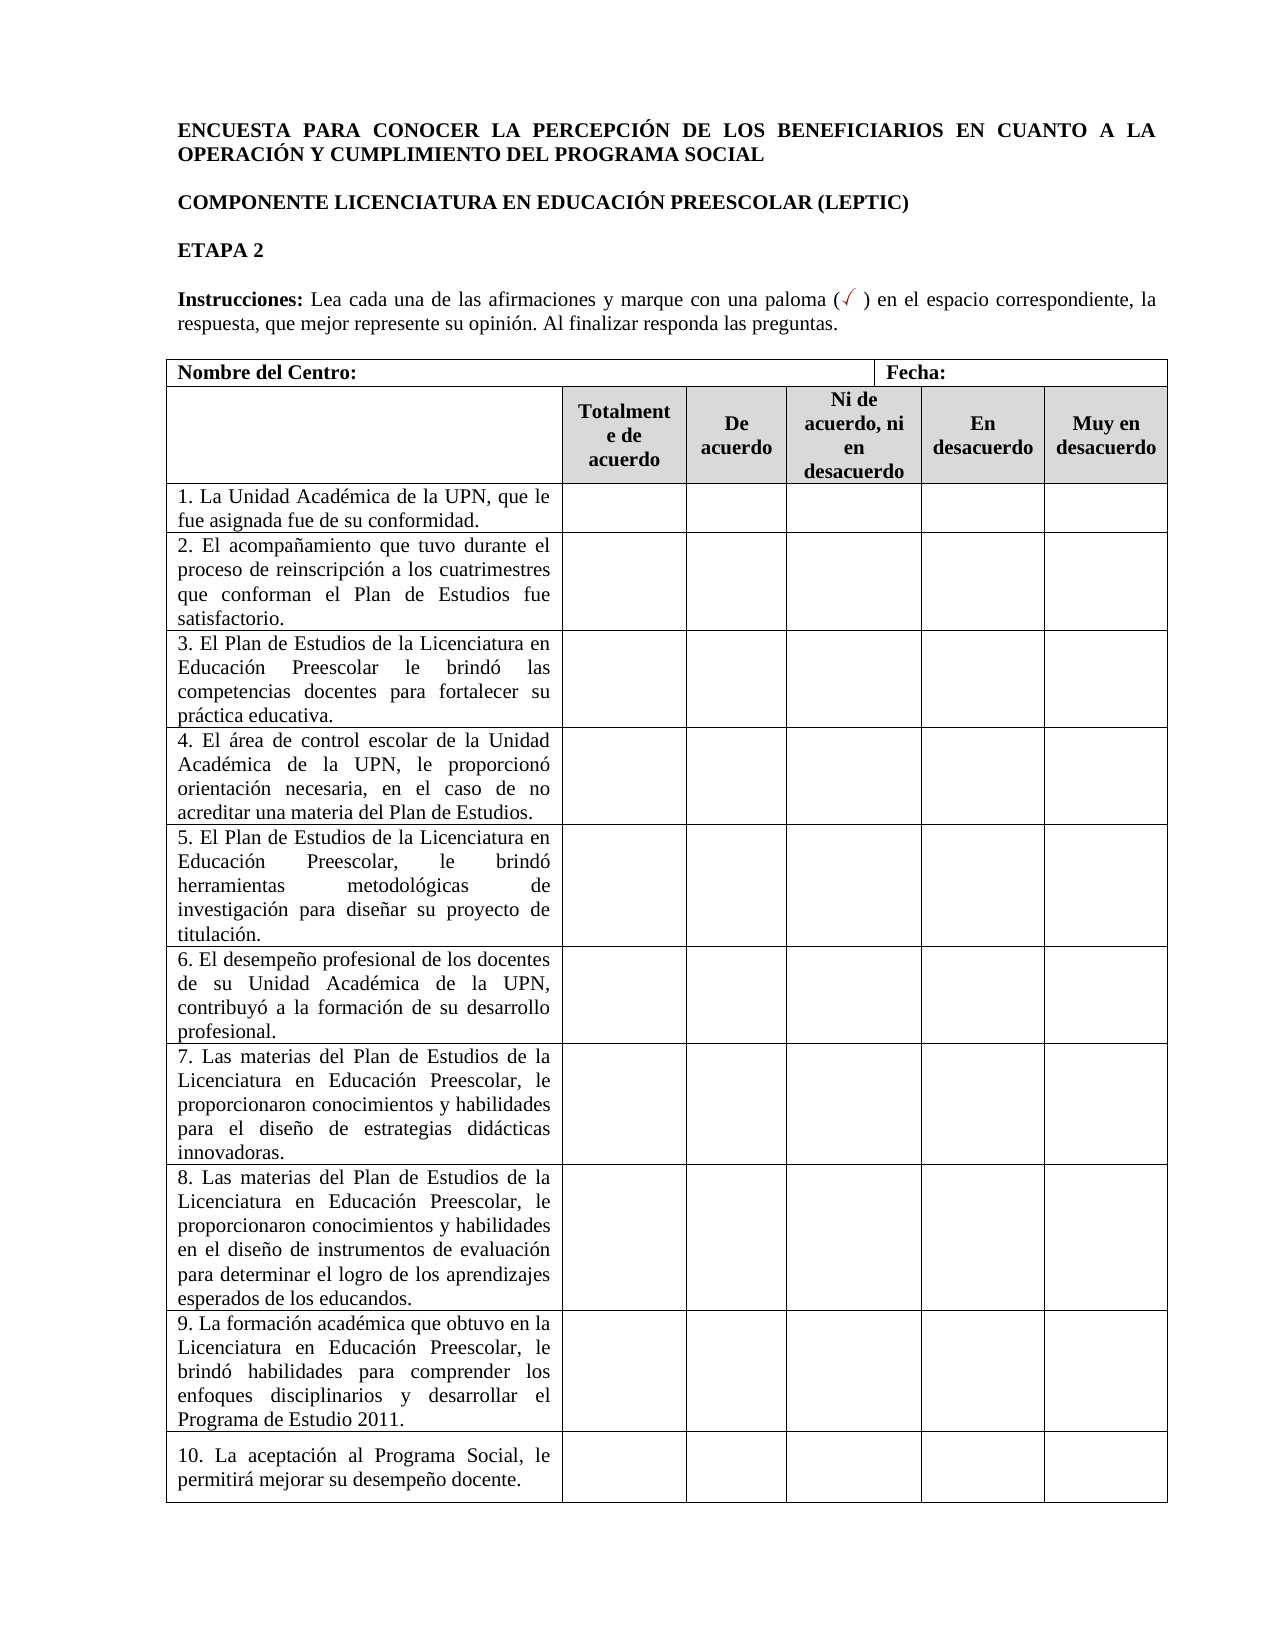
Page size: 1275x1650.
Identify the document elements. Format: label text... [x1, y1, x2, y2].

table_cell [787, 631, 921, 727]
table_cell [1045, 631, 1167, 727]
table_cell [1045, 533, 1167, 629]
table_cell [167, 387, 562, 483]
table_cell [1045, 484, 1167, 532]
table_cell [687, 484, 786, 532]
table_cell 9. La formación académica que obtuvo en la Licenciatura en Educación Preescolar, le brindó habilidades para comprender los enfoques disciplinarios y desarrollar el Programa de Estudio 2011. [167, 1311, 562, 1431]
table_cell [687, 1311, 786, 1431]
table_cell [563, 825, 686, 946]
table_cell [787, 1044, 921, 1164]
table_cell [687, 1432, 786, 1502]
table_cell [687, 1044, 786, 1164]
table_cell [563, 1044, 686, 1164]
table_cell [563, 1165, 686, 1309]
table_cell 6. El desempeño profesional de los docentes de su Unidad Académica de la UPN, contribuyó a la formación de su desarrollo profesional. [167, 947, 562, 1043]
table_cell [563, 533, 686, 629]
table_cell [1045, 1165, 1167, 1309]
table_cell [687, 631, 786, 727]
table_cell Ni de acuerdo, ni en desacuerdo [787, 387, 921, 483]
text COMPONENTE LICENCIATURA EN EDUCACIÓN PREESCOLAR (LEPTIC) [177, 190, 1157, 214]
table_cell [687, 825, 786, 946]
table_cell [563, 631, 686, 727]
table_cell En desacuerdo [922, 387, 1044, 483]
table_header Fecha: [875, 360, 1167, 386]
table_cell [787, 947, 921, 1043]
table_cell [787, 825, 921, 946]
table_cell [922, 728, 1044, 824]
table_cell 10. La aceptación al Programa Social, le permitirá mejorar su desempeño docente. [167, 1432, 562, 1502]
table_cell [687, 533, 786, 629]
table_cell [687, 728, 786, 824]
table_cell [922, 631, 1044, 727]
table_cell [787, 533, 921, 629]
table_cell [1045, 825, 1167, 946]
table_cell [922, 1044, 1044, 1164]
table_cell [787, 728, 921, 824]
table_cell [1045, 1044, 1167, 1164]
table_cell De acuerdo [687, 387, 786, 483]
table_cell [922, 1165, 1044, 1309]
table_cell [922, 1432, 1044, 1502]
picture [841, 288, 856, 306]
table_cell [922, 484, 1044, 532]
table_cell [563, 728, 686, 824]
text Instrucciones: Lea cada una de las afirmaciones y marque con una paloma ( ) en el espacio correspondiente, la respuesta, que mejor represente su opinión. Al finalizar responda las preguntas. [177, 287, 1157, 335]
table_cell 1. La Unidad Académica de la UPN, que le fue asignada fue de su conformidad. [167, 484, 562, 532]
table_cell [787, 484, 921, 532]
table_cell [563, 1311, 686, 1431]
table_cell [1045, 1311, 1167, 1431]
table_cell [787, 1311, 921, 1431]
table_cell [563, 484, 686, 532]
table_cell Muy en desacuerdo [1045, 387, 1167, 483]
table_cell [1045, 728, 1167, 824]
table_cell 2. El acompañamiento que tuvo durante el proceso de reinscripción a los cuatrimestres que conforman el Plan de Estudios fue satisfactorio. [167, 533, 562, 629]
text ENCUESTA PARA CONOCER LA PERCEPCIÓN DE LOS BENEFICIARIOS EN CUANTO A LA OPERACIÓN Y CUMPLIMIENTO DEL PROGRAMA SOCIAL [177, 118, 1157, 166]
table_cell 3. El Plan de Estudios de la Licenciatura en Educación Preescolar le brindó las competencias docentes para fortalecer su práctica educativa. [167, 631, 562, 727]
table_cell [687, 1165, 786, 1309]
table_cell [687, 947, 786, 1043]
table_cell [922, 947, 1044, 1043]
table_cell [1045, 1432, 1167, 1502]
table_cell [922, 533, 1044, 629]
table_cell [787, 1165, 921, 1309]
table_header Nombre del Centro: [167, 360, 874, 386]
table_cell Totalmente de acuerdo [563, 387, 686, 483]
table_cell 7. Las materias del Plan de Estudios de la Licenciatura en Educación Preescolar, le proporcionaron conocimientos y habilidades para el diseño de estrategias didácticas innovadoras. [167, 1044, 562, 1164]
table_cell [1045, 947, 1167, 1043]
table_cell [922, 825, 1044, 946]
table_cell [563, 1432, 686, 1502]
table_cell [922, 1311, 1044, 1431]
table_cell 5. El Plan de Estudios de la Licenciatura en Educación Preescolar, le brindó herramientas metodológicas de investigación para diseñar su proyecto de titulación. [167, 825, 562, 946]
table_cell 4. El área de control escolar de la Unidad Académica de la UPN, le proporcionó orientación necesaria, en el caso de no acreditar una materia del Plan de Estudios. [167, 728, 562, 824]
text ETAPA 2 [177, 238, 1157, 262]
table_cell [563, 947, 686, 1043]
table_cell [787, 1432, 921, 1502]
table_cell 8. Las materias del Plan de Estudios de la Licenciatura en Educación Preescolar, le proporcionaron conocimientos y habilidades en el diseño de instrumentos de evaluación para determinar el logro de los aprendizajes esperados de los educandos. [167, 1165, 562, 1309]
